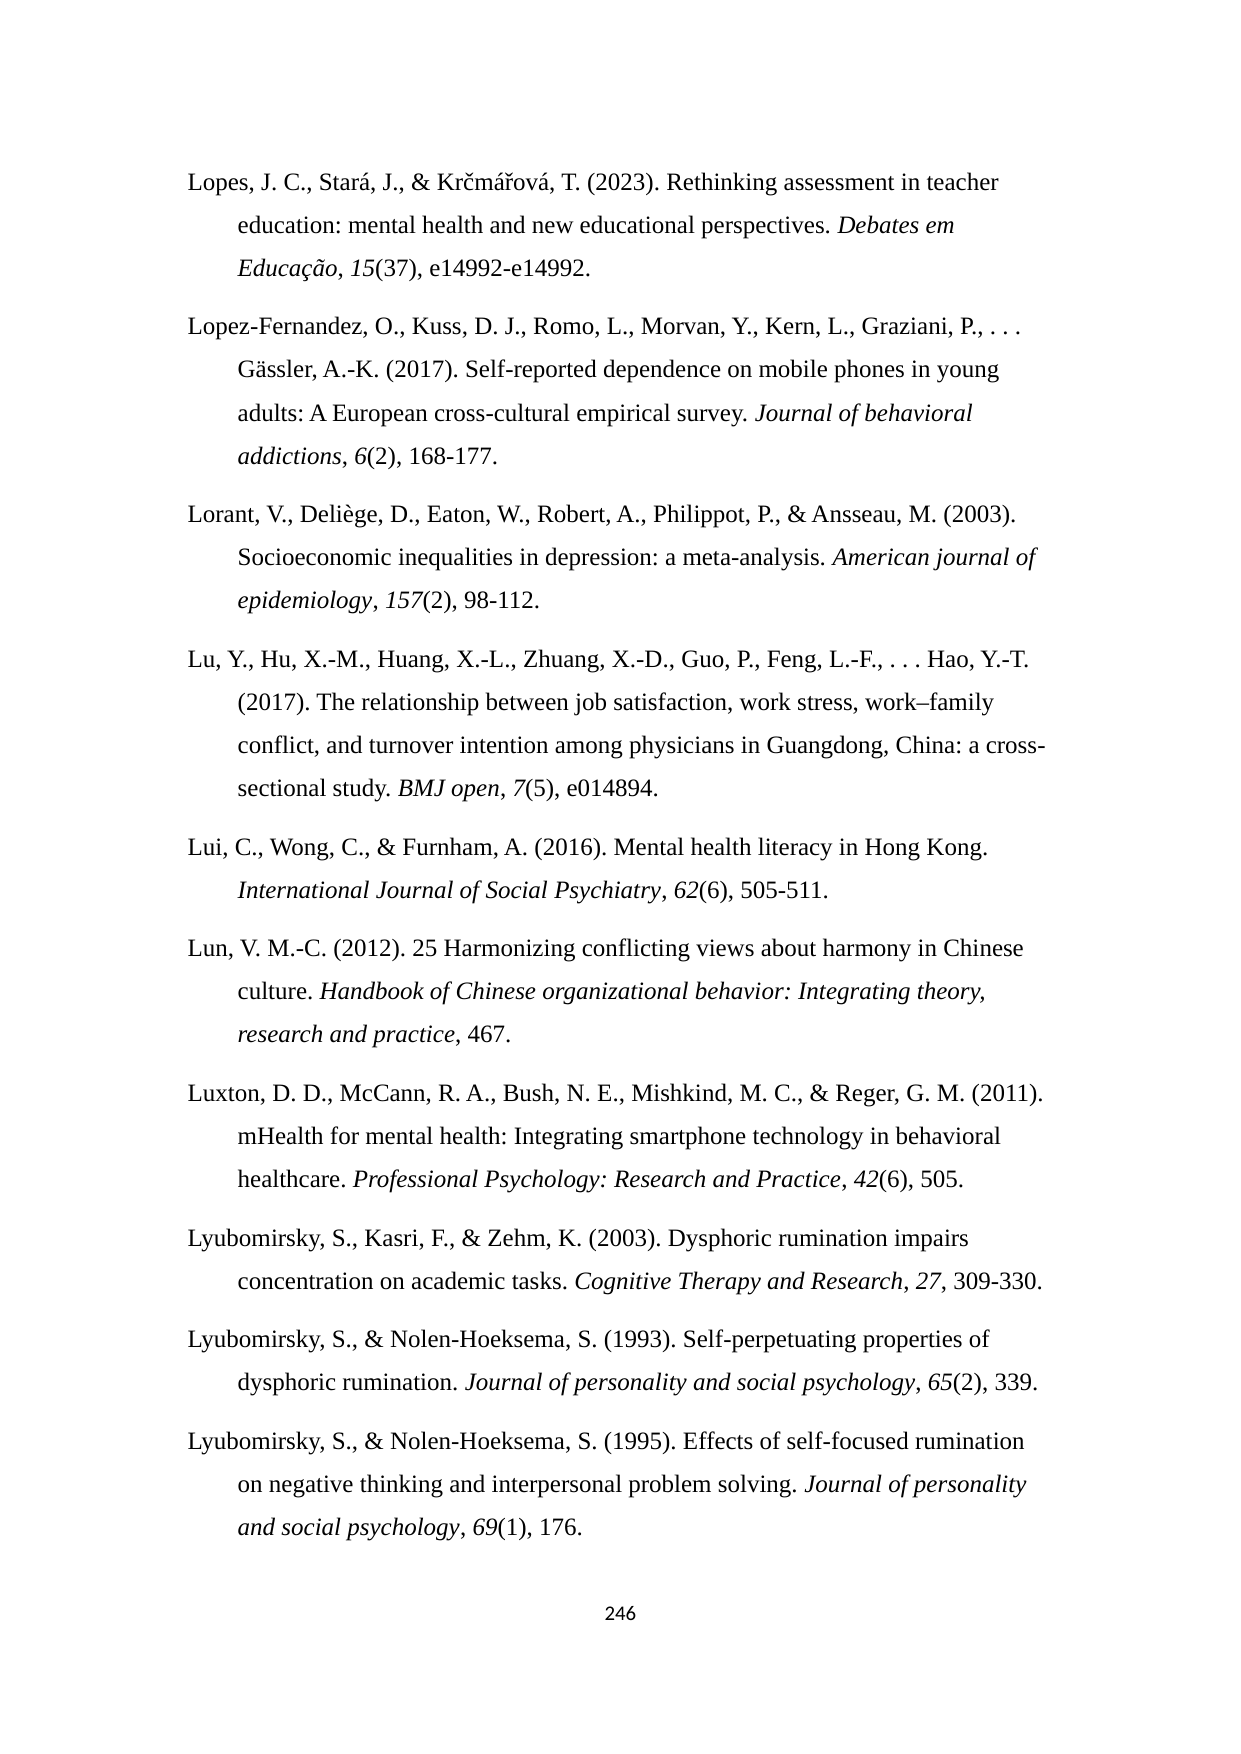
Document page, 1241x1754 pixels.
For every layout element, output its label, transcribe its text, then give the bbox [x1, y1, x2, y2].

text Lorant, V., Deliège, D., Eaton, W., Robert, A., Philippot, P., & Ansseau, M. (2003). Socioeconomic inequalities in depression: a meta-analysis. American journal of epidemiology, 157(2), 98-112. [187, 495, 1053, 619]
text Lopez-Fernandez, O., Kuss, D. J., Romo, L., Morvan, Y., Kern, L., Graziani, P., . . . Gässler, A.-K. (2017). Self-reported dependence on mobile phones in young adults: A European cross-cultural empirical survey. Journal of behavioral addictions, 6(2), 168-177. [187, 307, 1053, 474]
text Lun, V. M.-C. (2012). 25 Harmonizing conflicting views about harmony in Chinese culture. Handbook of Chinese organizational behavior: Integrating theory, research and practice, 467. [187, 929, 1053, 1053]
text Lyubomirsky, S., Kasri, F., & Zehm, K. (2003). Dysphoric rumination impairs concentration on academic tasks. Cognitive Therapy and Research, 27, 309-330. [187, 1218, 1053, 1299]
text Luxton, D. D., McCann, R. A., Bush, N. E., Mishkind, M. C., & Reger, G. M. (2011). mHealth for mental health: Integrating smartphone technology in behavioral healthcare. Professional Psychology: Research and Practice, 42(6), 505. [187, 1074, 1053, 1197]
text Lopes, J. C., Stará, J., & Krčmářová, T. (2023). Rethinking assessment in teacher education: mental health and new educational perspectives. Debates em Educação, 15(37), e14992-e14992. [187, 162, 1053, 286]
text Lu, Y., Hu, X.-M., Huang, X.-L., Zhuang, X.-D., Guo, P., Feng, L.-F., . . . Hao, Y.-T. (2017). The relationship between job satisfaction, work stress, work–family conflict, and turnover intention among physicians in Guangdong, China: a cross-sectional study. BMJ open, 7(5), e014894. [187, 639, 1053, 806]
text Lyubomirsky, S., & Nolen-Hoeksema, S. (1993). Self-perpetuating properties of dysphoric rumination. Journal of personality and social psychology, 65(2), 339. [187, 1320, 1053, 1401]
text Lui, C., Wong, C., & Furnham, A. (2016). Mental health literacy in Hong Kong. International Journal of Social Psychiatry, 62(6), 505-511. [187, 827, 1053, 908]
text Lyubomirsky, S., & Nolen-Hoeksema, S. (1995). Effects of self-focused rumination on negative thinking and interpersonal problem solving. Journal of personality and social psychology, 69(1), 176. [187, 1421, 1053, 1545]
